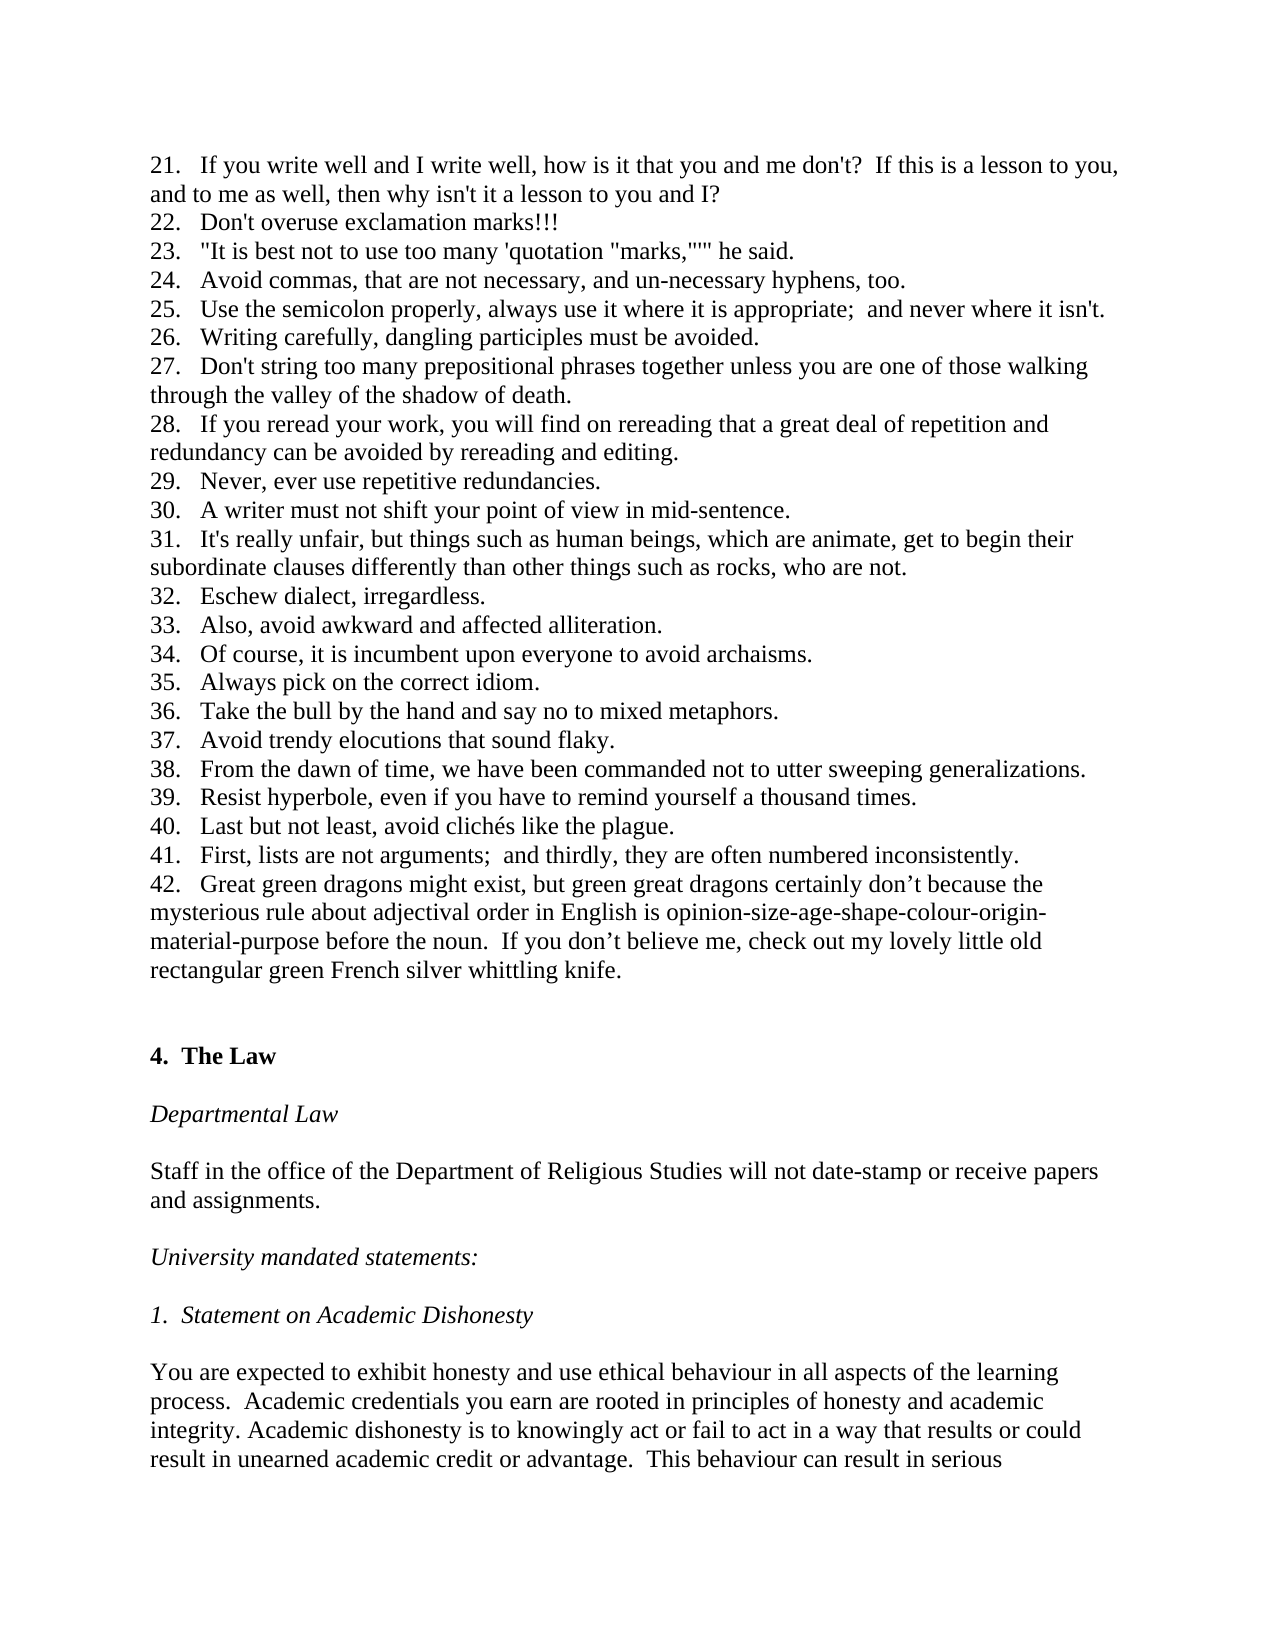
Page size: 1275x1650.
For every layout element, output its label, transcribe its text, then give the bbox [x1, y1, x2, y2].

text 24. Avoid commas, that are not necessary, and un-necessary hyphens, too. [150, 265, 1125, 294]
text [150, 1357, 1125, 1472]
text 23. "It is best not to use too many 'quotation "marks,"'" he said. [150, 236, 1125, 265]
text 32. Eschew dialect, irregardless. [150, 581, 1125, 610]
text 40. Last but not least, avoid clichés like the plague. [150, 811, 1125, 840]
text 38. From the dawn of time, we have been commanded not to utter sweeping generalizations. [150, 754, 1125, 782]
text 21. If you write well and I write well, how is it that you and me don't? If this is a lesson to you, and to me as well, then why isn't it a lesson to you and I? [150, 150, 1125, 207]
text 29. Never, ever use repetitive redundancies. [150, 466, 1125, 495]
text 4. The Law [150, 1041, 1126, 1070]
text Departmental Law [150, 1099, 1125, 1127]
text 27. Don't string too many prepositional phrases together unless you are one of those walking through the valley of the shadow of death. [150, 351, 1125, 409]
text 42. Great green dragons might exist, but green great dragons certainly don’t because the mysterious rule about adjectival order in English is opinion-size-age-shape-colour-origin-material-purpose before the noun. If you don’t believe me, check out my lovely little old rectangular green French silver whittling knife. [150, 869, 1126, 984]
text 1. Statement on Academic Dishonesty [150, 1300, 1125, 1329]
text Staff in the office of the Department of Religious Studies will not date-stamp or receive papers and assignments. [150, 1156, 1125, 1214]
text 36. Take the bull by the hand and say no to mixed metaphors. [150, 696, 1125, 725]
text 28. If you reread your work, you will find on rereading that a great deal of repetition and redundancy can be avoided by rereading and editing. [150, 409, 1125, 466]
text 37. Avoid trendy elocutions that sound flaky. [150, 725, 1125, 754]
text 31. It's really unfair, but things such as human beings, which are animate, get to begin their subordinate clauses differently than other things such as rocks, who are not. [150, 524, 1125, 581]
text 25. Use the semicolon properly, always use it where it is appropriate; and never where it isn't. [150, 294, 1125, 322]
text 34. Of course, it is incumbent upon everyone to avoid archaisms. [150, 639, 1125, 667]
text 35. Always pick on the correct idiom. [150, 667, 1125, 696]
text 22. Don't overuse exclamation marks!!! [150, 207, 1125, 236]
text 26. Writing carefully, dangling participles must be avoided. [150, 322, 1125, 351]
text 39. Resist hyperbole, even if you have to remind yourself a thousand times. [150, 782, 1125, 811]
text University mandated statements: [150, 1242, 1125, 1271]
text 33. Also, avoid awkward and affected alliteration. [150, 610, 1125, 639]
text 30. A writer must not shift your point of view in mid-sentence. [150, 495, 1125, 524]
text 41. First, lists are not arguments; and thirdly, they are often numbered inconsistently. [150, 840, 1125, 869]
